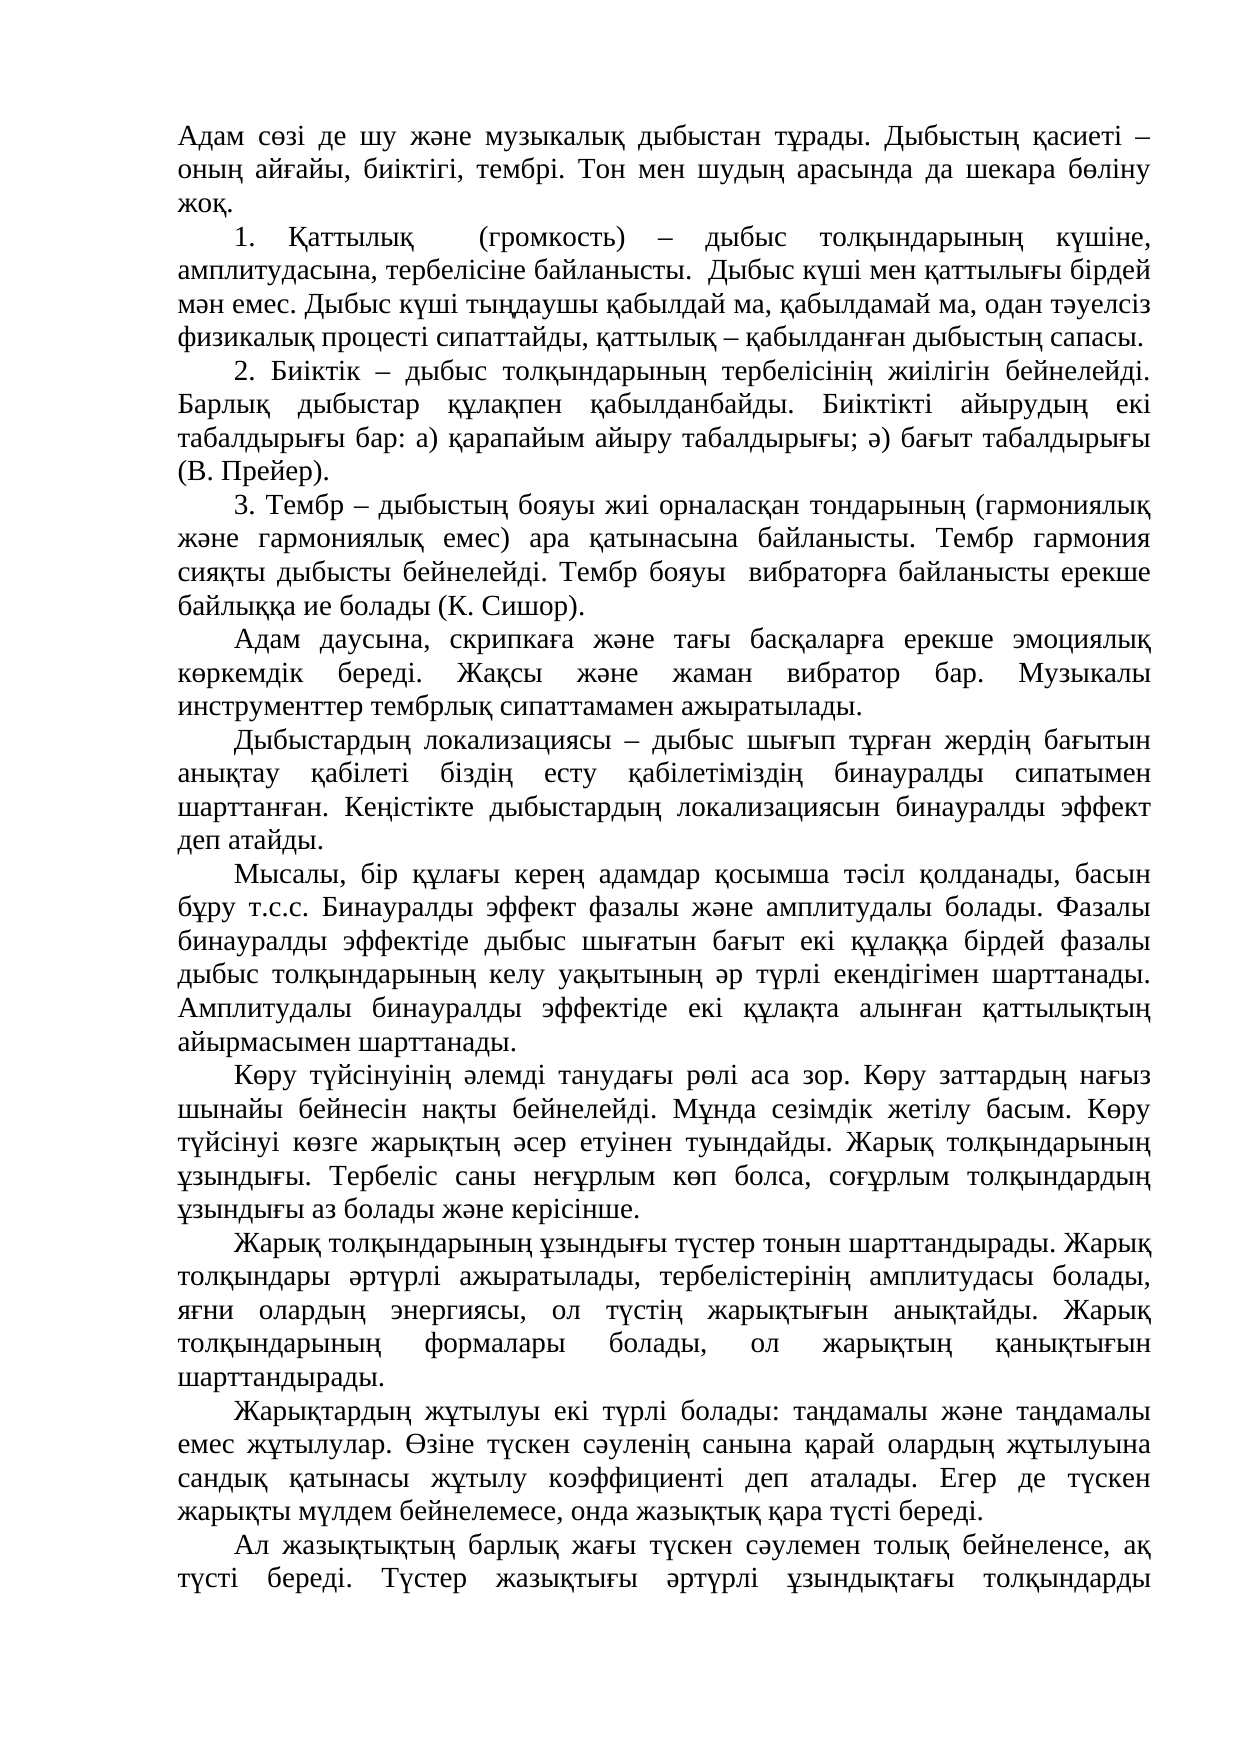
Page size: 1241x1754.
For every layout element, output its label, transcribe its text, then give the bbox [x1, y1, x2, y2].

text Мысалы, бір құлағы керең адамдар қосымша тәсіл қолданады, басын бұру т.с.с. Бинауралды эффект фазалы және амплитудалы болады. Фазалы бинауралды эффектіде дыбыс шығатын бағыт екі құлаққа бірдей фазалы дыбыс толқындарының келу уақытының әр түрлі екендігімен шарттанады. Амплитудалы бинауралды эффектіде екі құлақта алынған қаттылықтың айырмасымен шарттанады. [177, 856, 1152, 1057]
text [177, 118, 1152, 219]
text 2. Биіктік – дыбыс толқындарының тербелісінің жиілігін бейнелейді. Барлық дыбыстар құлақпен қабылданбайды. Биіктікті айырудың екі табалдырығы бар: а) қарапайым айыру табалдырығы; ә) бағыт табалдырығы (В. Прейер). [177, 353, 1152, 487]
text Жарықтардың жұтылуы екі түрлі болады: таңдамалы және таңдамалы емес жұтылулар. Өзіне түскен сәуленің санына қарай олардың жұтылуына сандық қатынасы жұтылу коэффициенті деп аталады. Егер де түскен жарықты мүлдем бейнелемесе, онда жазықтық қара түсті береді. [177, 1393, 1152, 1527]
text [177, 1527, 1152, 1594]
text Көру түйсінуінің әлемді танудағы рөлі аса зор. Көру заттардың нағыз шынайы бейнесін нақты бейнелейді. Мұнда сезімдік жетілу басым. Көру түйсінуі көзге жарықтың әсер етуінен туындайды. Жарық толқындарының ұзындығы. Тербеліс саны неғұрлым көп болса, соғұрлым толқындардың ұзындығы аз болады және керісінше. [177, 1057, 1152, 1225]
text 3. Тембр – дыбыстың бояуы жиі орналасқан тондарының (гармониялық және гармониялық емес) ара қатынасына байланысты. Тембр гармония сияқты дыбысты бейнелейді. Тембр бояуы вибраторға байланысты ерекше байлыққа ие болады (К. Сишор). [177, 487, 1152, 621]
text Адам даусына, скрипкаға және тағы басқаларға ерекше эмоциялық көркемдік береді. Жақсы және жаман вибратор бар. Музыкалы инструменттер тембрлық сипаттамамен ажыратылады. [177, 621, 1152, 722]
text Дыбыстардың локализациясы – дыбыс шығып тұрған жердің бағытын анықтау қабілеті біздің есту қабілетіміздің бинауралды сипатымен шарттанған. Кеңістікте дыбыстардың локализациясын бинауралды эффект деп атайды. [177, 722, 1152, 856]
text 1. Қаттылық (громкость) – дыбыс толқындарының күшіне, амплитудасына, тербелісіне байланысты. Дыбыс күші мен қаттылығы бірдей мән емес. Дыбыс күші тыңдаушы қабылдай ма, қабылдамай ма, одан тәуелсіз физикалық процесті сипаттайды, қаттылық – қабылданған дыбыстың сапасы. [177, 219, 1152, 353]
text Жарық толқындарының ұзындығы түстер тонын шарттандырады. Жарық толқындары әртүрлі ажыратылады, тербелістерінің амплитудасы болады, яғни олардың энергиясы, ол түстің жарықтығын анықтайды. Жарық толқындарының формалары болады, ол жарықтың қанықтығын шарттандырады. [177, 1225, 1152, 1393]
